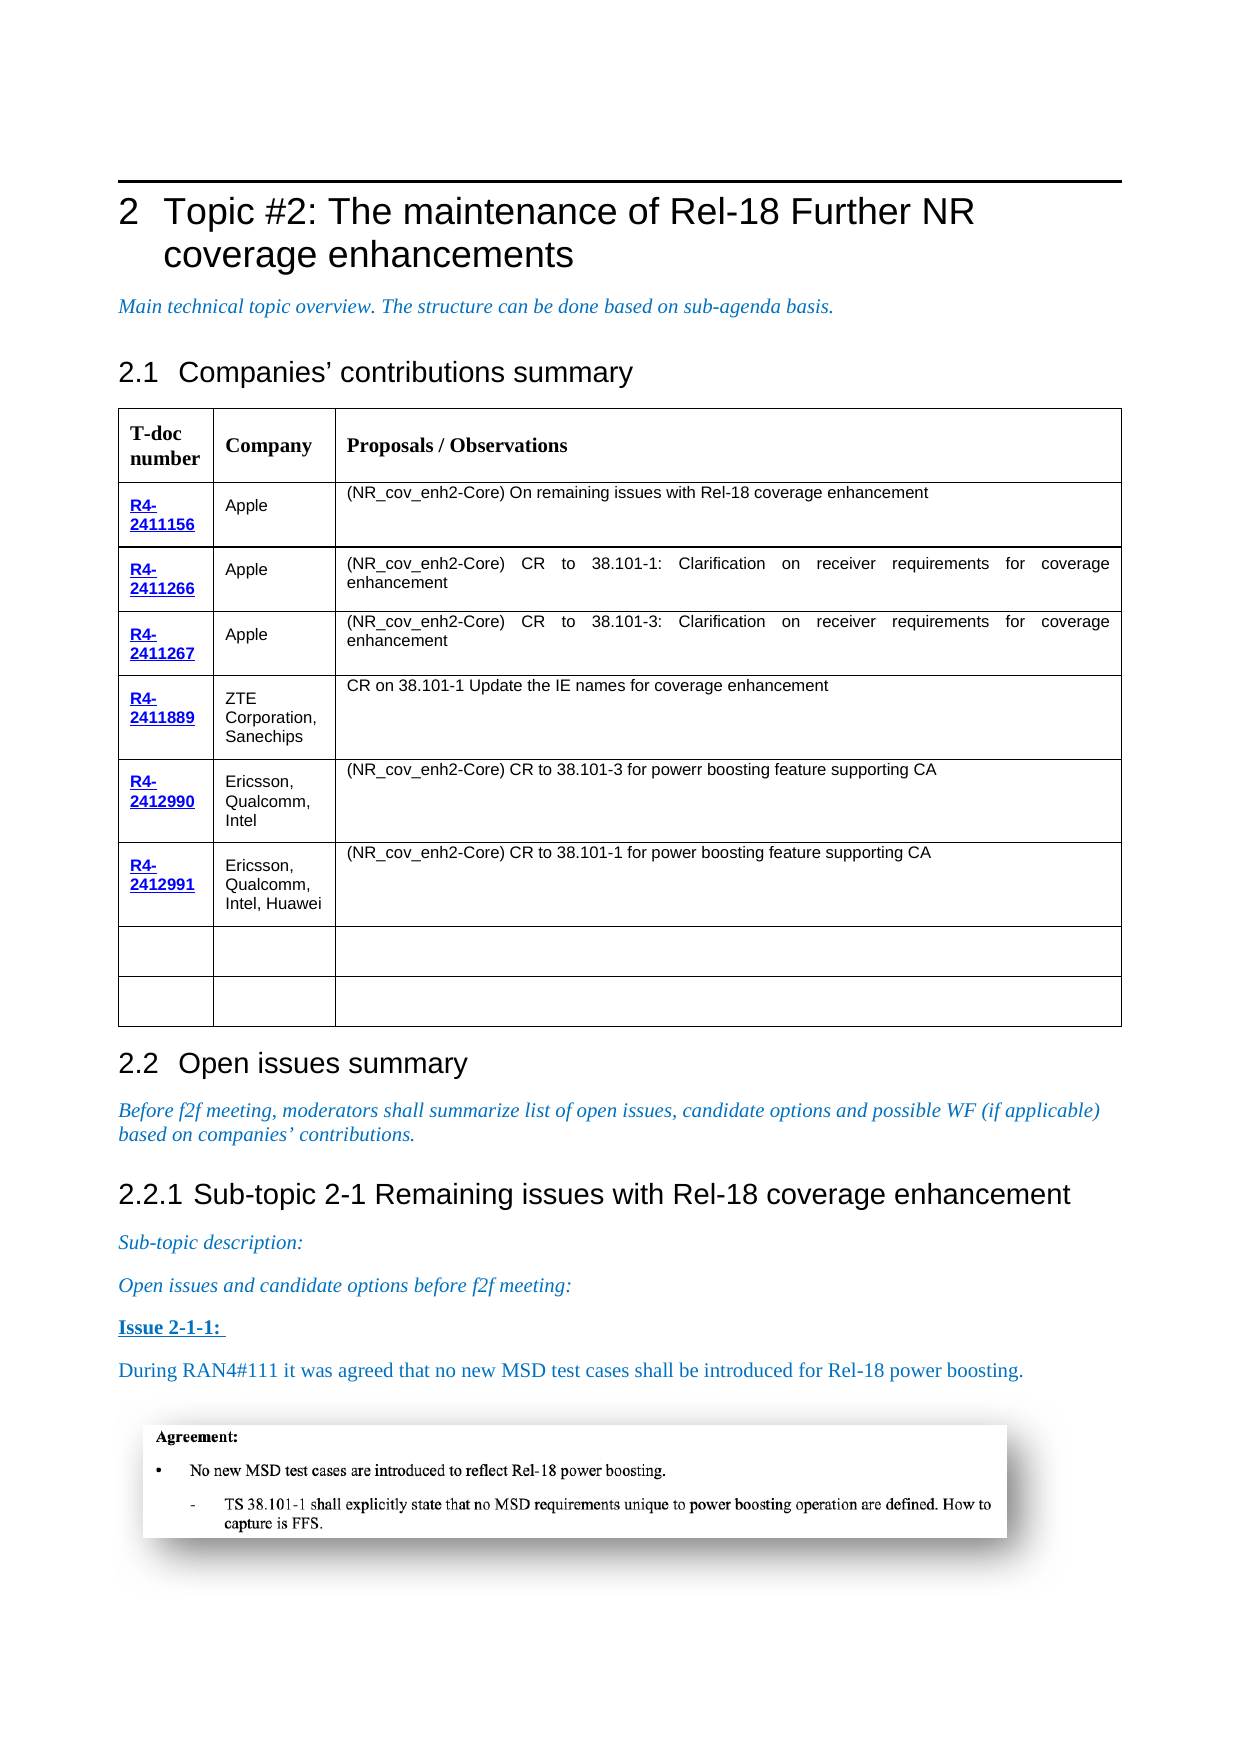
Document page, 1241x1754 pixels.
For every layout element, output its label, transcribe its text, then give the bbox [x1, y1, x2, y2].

table_cell [214, 927, 335, 976]
table_cell Ericsson, Qualcomm, Intel, Huawei [214, 843, 335, 926]
subtitle Companies’ contributions summary [118, 356, 1122, 389]
table_cell Ericsson, Qualcomm, Intel [214, 760, 335, 842]
table_cell R4-2411889 [119, 676, 213, 759]
table_cell Apple [214, 612, 335, 675]
table_cell [119, 977, 213, 1026]
table_cell Apple [214, 548, 335, 611]
table_cell (NR_cov_enh2-Core) CR to 38.101-1 for power boosting feature supporting CA [336, 843, 1121, 926]
text Issue 2-1-1: [118, 1315, 1122, 1339]
table_cell R4-2411267 [119, 612, 213, 675]
text During RAN4#111 it was agreed that no new MSD test cases shall be introduced for Rel-18 power boosting. [118, 1358, 1122, 1382]
table_cell R4-2411156 [119, 483, 213, 546]
table_header Company [214, 409, 335, 482]
picture [143, 1425, 1007, 1538]
table_header T-doc number [119, 409, 213, 482]
table_cell [336, 977, 1121, 1026]
text Main technical topic overview. The structure can be done based on sub-agenda basis. [118, 294, 1122, 318]
subtitle Open issues summary [118, 1046, 1122, 1079]
table_cell [214, 977, 335, 1026]
table_cell ZTE Corporation, Sanechips [214, 676, 335, 759]
table_cell Apple [214, 483, 335, 546]
text Before f2f meeting, moderators shall summarize list of open issues, candidate options and possible WF (if applicable) based on companies’ contributions. [118, 1098, 1122, 1146]
text Open issues and candidate options before f2f meeting: [118, 1272, 1122, 1297]
table_cell (NR_cov_enh2-Core) CR to 38.101-3 for powerr boosting feature supporting CA [336, 760, 1121, 842]
table_cell (NR_cov_enh2-Core) CR to 38.101-3: Clarification on receiver requirements for coverage enhancement [336, 612, 1121, 675]
table_cell CR on 38.101-1 Update the IE names for coverage enhancement [336, 676, 1121, 759]
table_cell [336, 927, 1121, 976]
table_cell R4-2412990 [119, 760, 213, 842]
table_header Proposals / Observations [336, 409, 1121, 482]
table_cell (NR_cov_enh2-Core) On remaining issues with Rel-18 coverage enhancement [336, 483, 1121, 546]
table_cell R4-2411266 [119, 548, 213, 611]
text Sub-topic description: [118, 1230, 1122, 1254]
subtitle Topic #2: The maintenance of Rel-18 Further NR coverage enhancements [118, 183, 1122, 275]
subtitle Sub-topic 2-1 Remaining issues with Rel-18 coverage enhancement [118, 1177, 1122, 1211]
table_cell (NR_cov_enh2-Core) CR to 38.101-1: Clarification on receiver requirements for coverage enhancement [336, 548, 1121, 611]
table_cell [119, 927, 213, 976]
table_cell R4-2412991 [119, 843, 213, 926]
